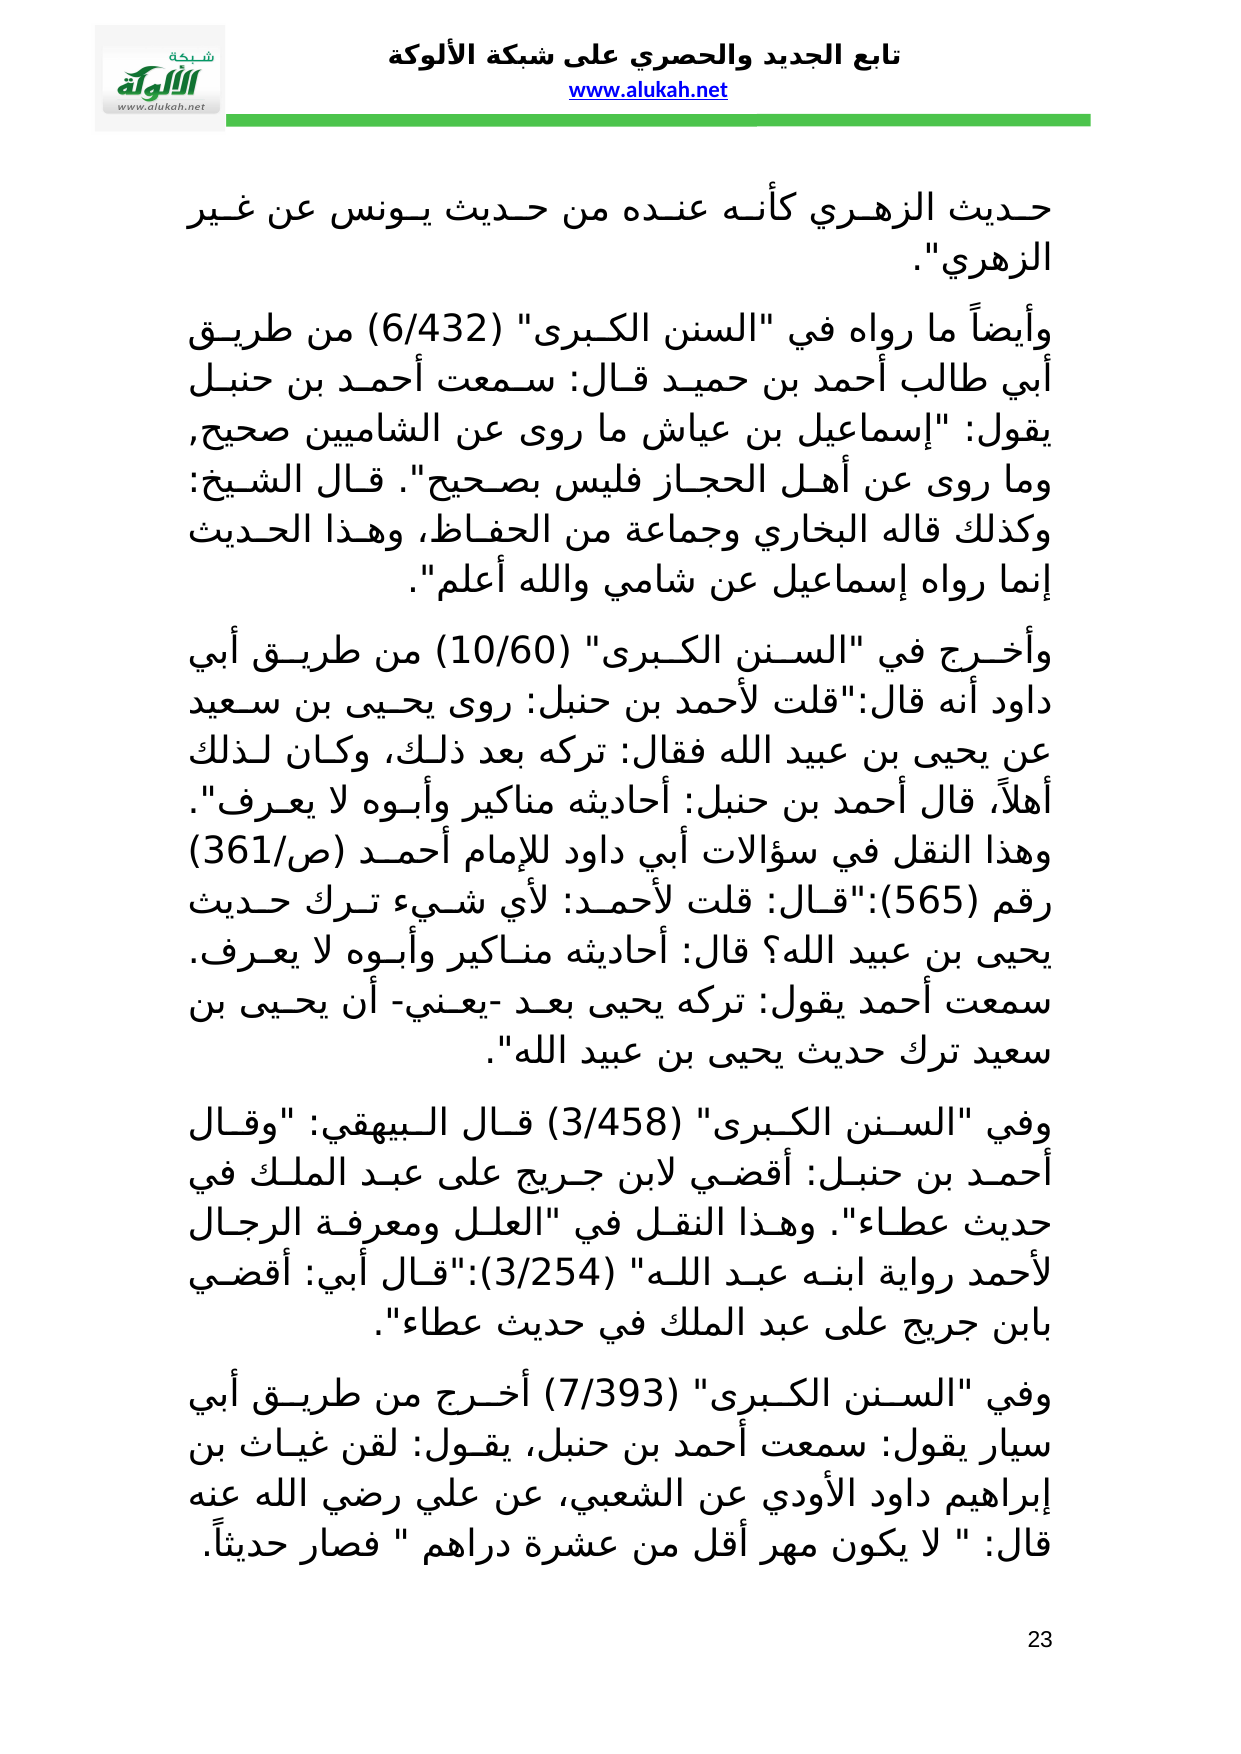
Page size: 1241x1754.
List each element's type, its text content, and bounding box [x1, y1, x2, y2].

text وفي "السنن الكبرى" (3/458) قال البيهقي: "وقال أحمد بن حنبل: أقضي لابن جريج على عبد الملك في حديث عطاء". وهذا النقل في "العلل ومعرفة الرجال لأحمد رواية ابنه عبد الله" (3/254):"قال أبي: أقضي بابن جريج على عبد الملك في حديث عطاء". [187, 1100, 1053, 1344]
text وأخرج في "السنن الكبرى" (10/60) من طريق أبي داود أنه قال:"قلت لأحمد بن حنبل: روى يحيى بن سعيد عن يحيى بن عبيد الله فقال: تركه بعد ذلك، وكان لذلك أهلاً، قال أحمد بن حنبل: أحاديثه مناكير وأبوه لا يعرف". وهذا النقل في سؤالات أبي داود للإمام أحمد (ص/361) رقم (565):"قال: قلت لأحمد: لأي شيء ترك حديث يحيى بن عبيد الله؟ قال: أحاديثه مناكير وأبوه لا يعرف. سمعت أحمد يقول: تركه يحيى بعد -يعني- أن يحيى بن سعيد ترك حديث يحيى بن عبيد الله". [187, 628, 1053, 1073]
text وفي "السنن الكبرى" (7/393) أخرج من طريق أبي سيار يقول: سمعت أحمد بن حنبل، يقول: لقن غياث بن إبراهيم داود الأودي عن الشعبي، عن علي رضي الله عنه قال: " لا يكون مهر أقل من عشرة دراهم " فصار حديثاً. [187, 1371, 1053, 1565]
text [187, 186, 1053, 279]
text وأيضاً ما رواه في "السنن الكبرى" (6/432) من طريق أبي طالب أحمد بن حميد قال: سمعت أحمد بن حنبل يقول: "إسماعيل بن عياش ما روى عن الشاميين صحيح, وما روى عن أهل الحجاز فليس بصحيح". قال الشيخ: وكذلك قاله البخاري وجماعة من الحفاظ، وهذا الحديث إنما رواه إسماعيل عن شامي والله أعلم". [187, 307, 1053, 601]
